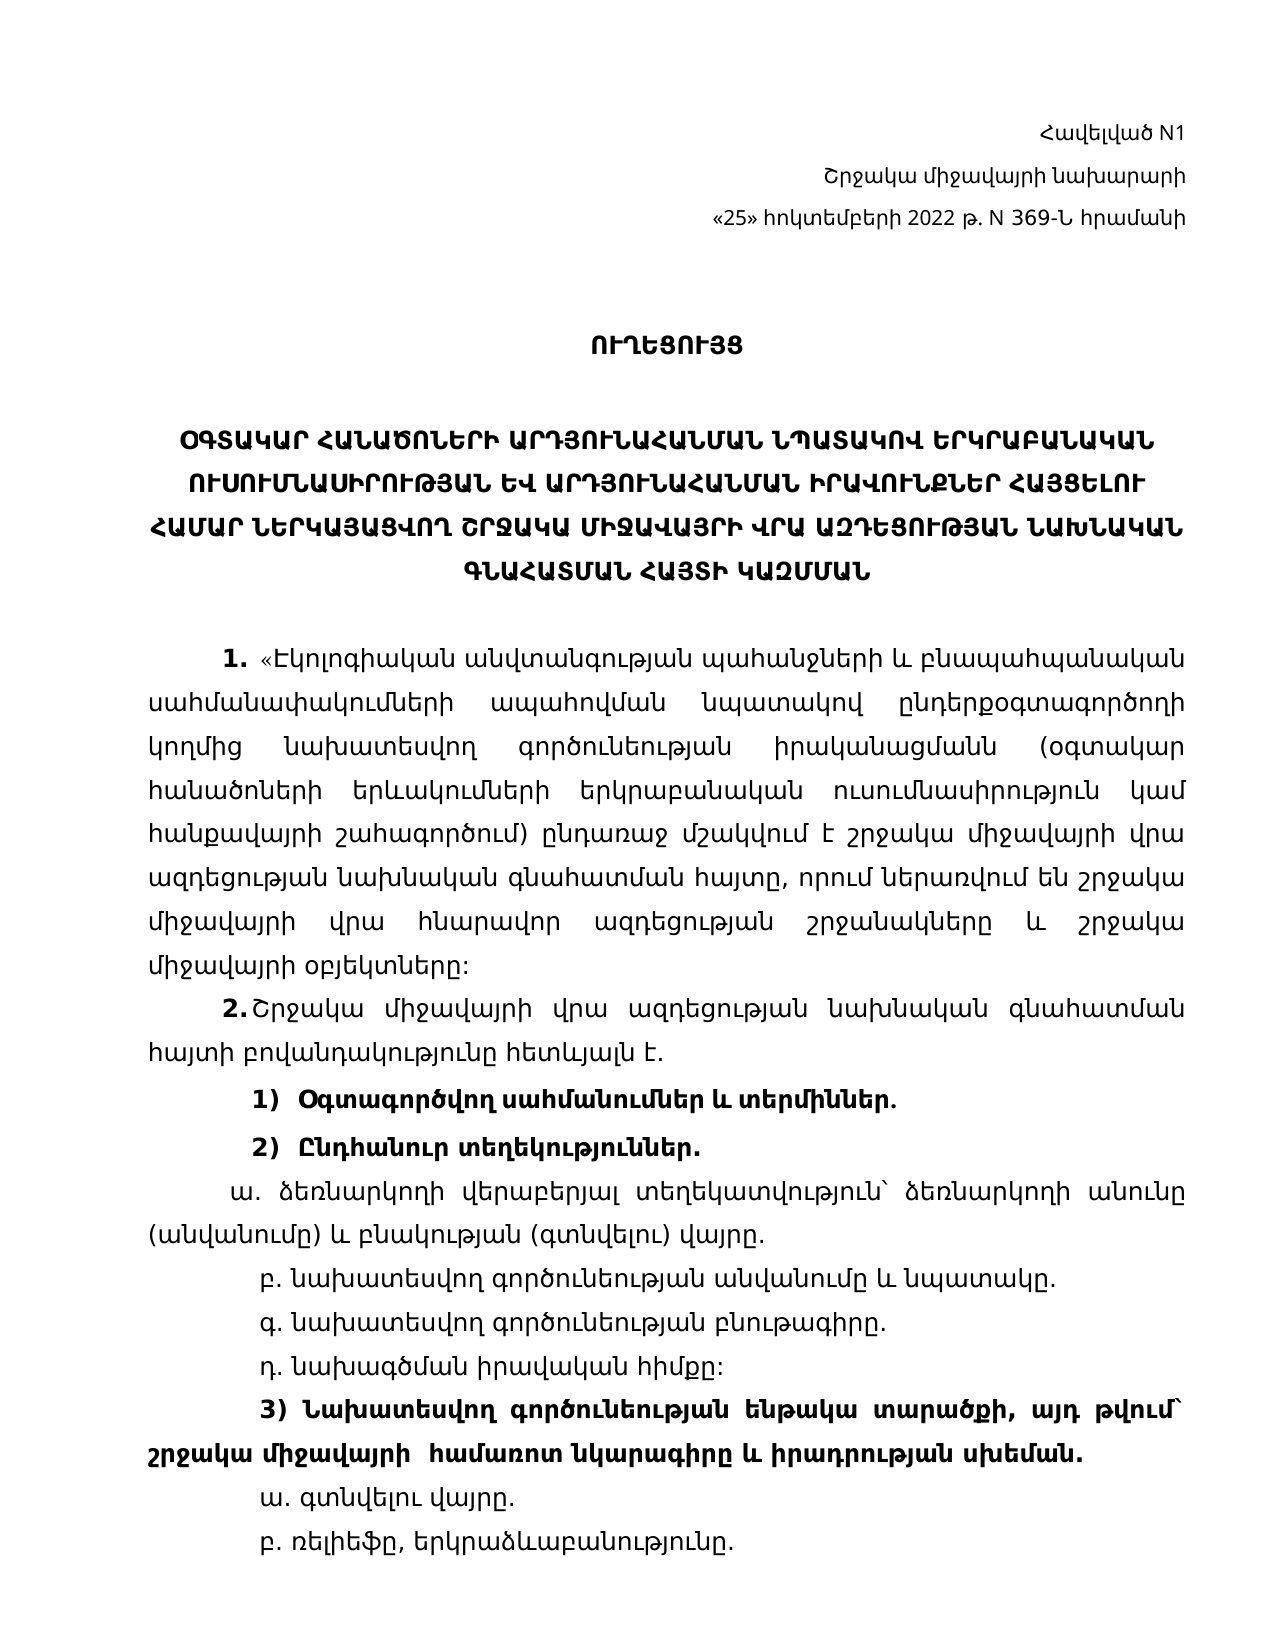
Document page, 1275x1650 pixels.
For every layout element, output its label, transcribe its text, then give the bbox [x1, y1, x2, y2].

text «25» հոկտեմբերի 2022 թ. N 369-Ն հրամանի [148, 203, 1186, 232]
text 3) Նախատեսվող գործունեության ենթակա տարածքի, այդ թվում` շրջակա միջավայրի համառոտ նկարագիրը և իրադրության սխեման. [148, 1396, 1186, 1469]
text ՈՒՂԵՑՈՒՅՑ [148, 331, 1186, 360]
list Ընդհանուր տեղեկություններ. [148, 1133, 1186, 1162]
text ա. ձեռնարկողի վերաբերյալ տեղեկատվություն՝ ձեռնարկողի անունը (անվանումը) և բնակության (գտնվելու) վայրը. [148, 1177, 1186, 1250]
text Շրջակա միջավայրի նախարարի [148, 161, 1186, 189]
text բ. ռելիեֆը, երկրաձևաբանությունը. [148, 1527, 1186, 1556]
text ՕԳՏԱԿԱՐ ՀԱՆԱԾՈՆԵՐԻ ԱՐԴՅՈՒՆԱՀԱՆՄԱՆ ՆՊԱՏԱԿՈՎ ԵՐԿՐԱԲԱՆԱԿԱՆ ՈՒՍՈՒՄՆԱՍԻՐՈՒԹՅԱՆ ԵՎ ԱՐԴՅՈՒՆԱՀԱՆՄԱՆ ԻՐԱՎՈՒՆՔՆԵՐ ՀԱՅՑԵԼՈՒ ՀԱՄԱՐ ՆԵՐԿԱՅԱՑՎՈՂ ՇՐՋԱԿԱ ՄԻՋԱՎԱՅՐԻ ՎՐԱ ԱԶԴԵՑՈՒԹՅԱՆ ՆԱԽՆԱԿԱՆ ԳՆԱՀԱՏՄԱՆ ՀԱՅՏԻ ԿԱԶՄՄԱՆ [148, 426, 1186, 586]
list Էկոլոգիական անվտանգության պահանջների և բնապահպանական սահմանափակումների ապահովման նպատակով ընդերքօգտագործողի կողմից նախատեսվող գործունեության իրականացմանն (օգտակար հանածոների երևակումների երկրաբանական ուսումնասիրություն կամ հանքավայրի շահագործում) ընդառաջ մշակվում է շրջակա միջավայրի վրա ազդեցության նախնական գնահատման հայտը, որում ներառվում են շրջակա միջավայրի վրա հնարավոր ազդեցության շրջանակները և շրջակա միջավայրի օբյեկտները: [148, 645, 1186, 980]
text Հավելված N1 [148, 118, 1186, 147]
text ա. գտնվելու վայրը. [148, 1483, 1186, 1512]
text գ. նախատեսվող գործունեության բնութագիրը. [148, 1308, 1186, 1337]
text բ. նախատեսվող գործունեության անվանումը և նպատակը. [148, 1264, 1186, 1294]
list Օգտագործվող սահմանումներ և տերմիններ. [251, 1082, 1186, 1116]
text դ. նախագծման իրավական հիմքը: [148, 1352, 1186, 1381]
list Շրջակա միջավայրի վրա ազդեցության նախնական գնահատման հայտի բովանդակությունը հետևյալն է. [148, 995, 1186, 1068]
